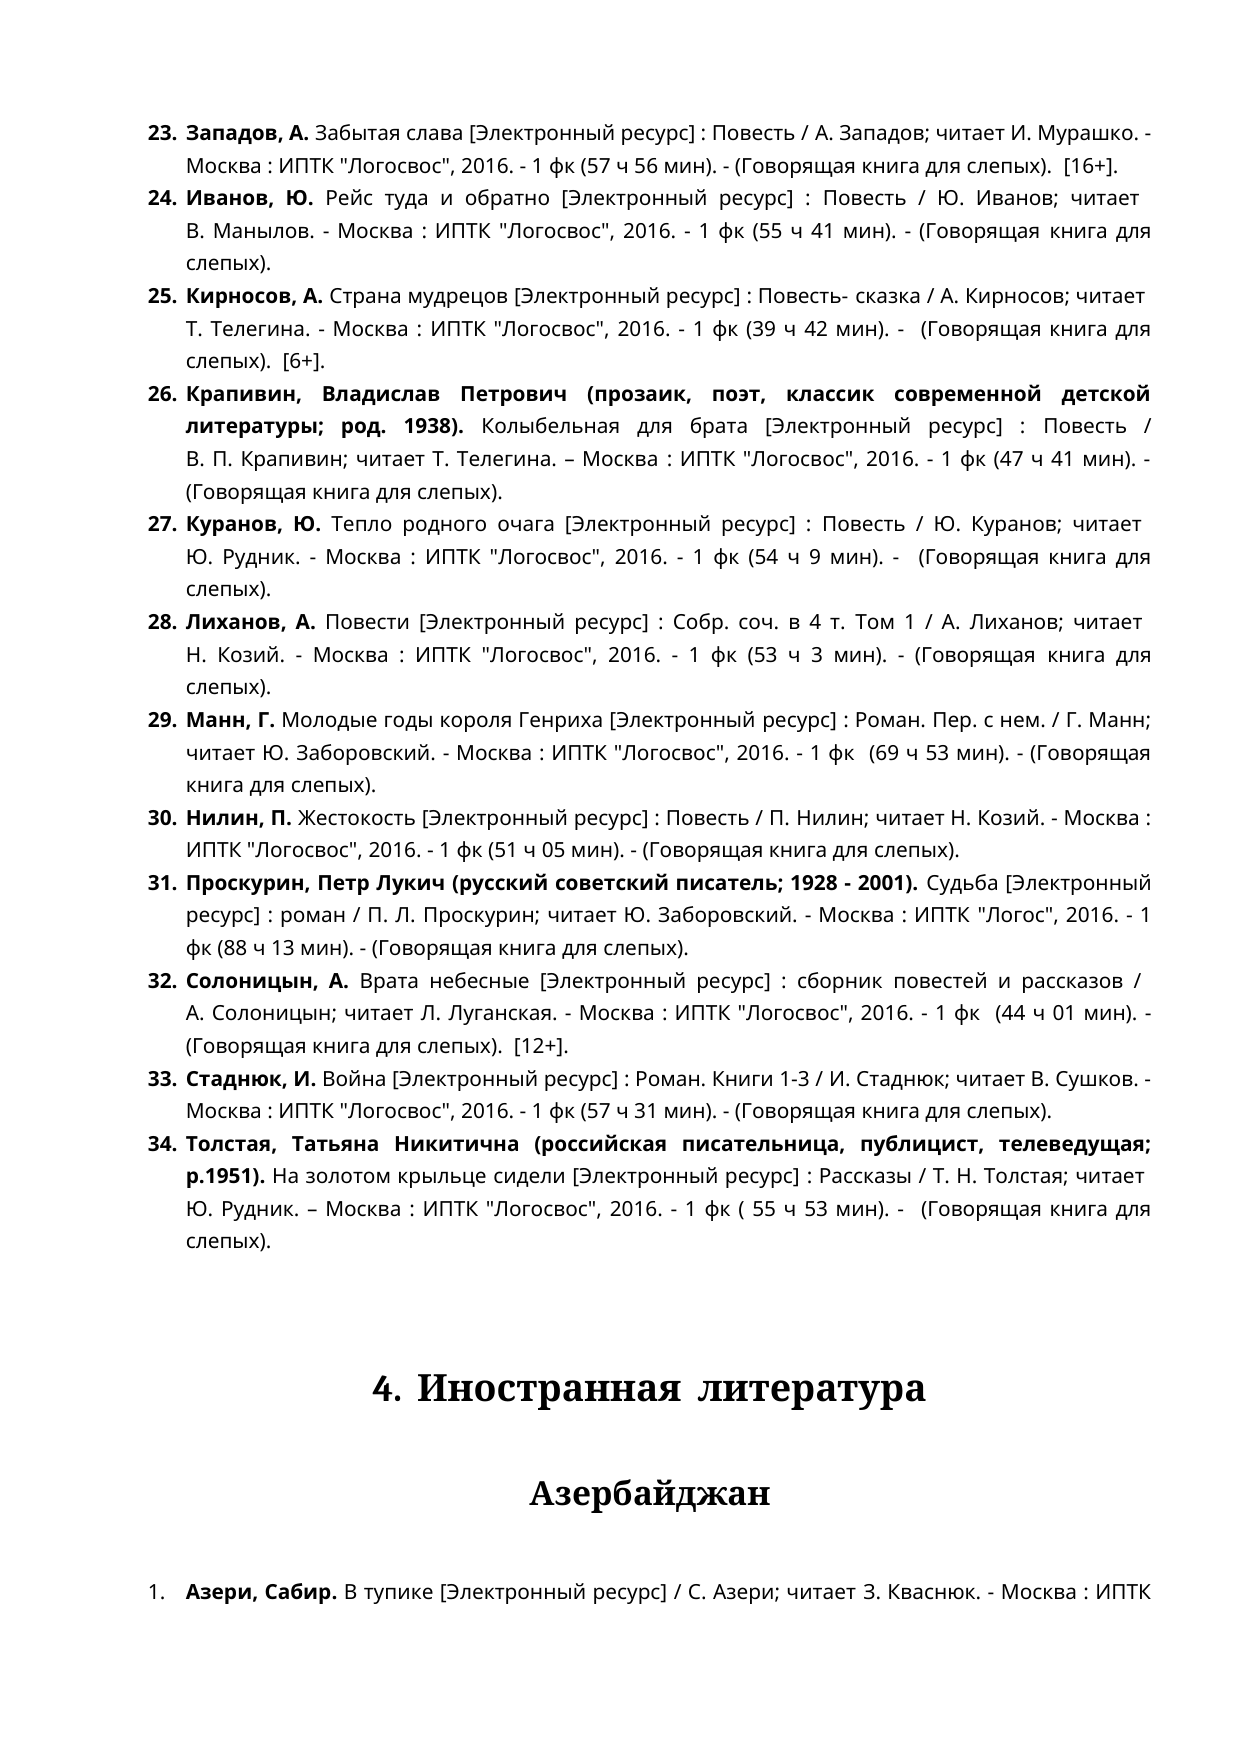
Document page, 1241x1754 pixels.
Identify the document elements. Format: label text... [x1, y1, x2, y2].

list Иванов, Ю. Рейс туда и обратно [Электронный ресурс] : Повесть / Ю. Иванов; читает В. Манылов. - Москва : ИПТК "Логосвос", 2016. - 1 фк (55 ч 41 мин). - (Говорящая книга для слепых). [148, 183, 1152, 277]
list Манн, Г. Молодые годы короля Генриха [Электронный ресурс] : Роман. Пер. с нем. / Г. Манн; читает Ю. Заборовский. - Москва : ИПТК "Логосвос", 2016. - 1 фк (69 ч 53 мин). - (Говорящая книга для слепых). [148, 705, 1152, 799]
list Кирносов, А. Страна мудрецов [Электронный ресурс] : Повесть- сказка / А. Кирносов; читает Т. Телегина. - Москва : ИПТК "Логосвос", 2016. - 1 фк (39 ч 42 мин). - (Говорящая книга для слепых). [6+]. [148, 281, 1152, 375]
list Нилин, П. Жестокость [Электронный ресурс] : Повесть / П. Нилин; читает Н. Козий. - Москва : ИПТК "Логосвос", 2016. - 1 фк (51 ч 05 мин). - (Говорящая книга для слепых). [148, 803, 1152, 864]
list Стаднюк, И. Война [Электронный ресурс] : Роман. Книги 1-3 / И. Стаднюк; читает В. Сушков. - Москва : ИПТК "Логосвос", 2016. - 1 фк (57 ч 31 мин). - (Говорящая книга для слепых). [148, 1064, 1152, 1125]
list Западов, А. Забытая слава [Электронный ресурс] : Повесть / А. Западов; читает И. Мурашко. - Москва : ИПТК "Логосвос", 2016. - 1 фк (57 ч 56 мин). - (Говорящая книга для слепых). [16+]. [148, 118, 1152, 179]
list Лиханов, А. Повести [Электронный ресурс] : Собр. соч. в 4 т. Том 1 / А. Лиханов; читает Н. Козий. - Москва : ИПТК "Логосвос", 2016. - 1 фк (53 ч 3 мин). - (Говорящая книга для слепых). [148, 607, 1152, 701]
list Куранов, Ю. Тепло родного очага [Электронный ресурс] : Повесть / Ю. Куранов; читает Ю. Рудник. - Москва : ИПТК "Логосвос", 2016. - 1 фк (54 ч 9 мин). - (Говорящая книга для слепых). [148, 509, 1152, 603]
subtitle Азербайджан [148, 1476, 1152, 1514]
list Иностранная литература [148, 1368, 1152, 1411]
list Солоницын, А. Врата небесные [Электронный ресурс] : сборник повестей и рассказов / А. Солоницын; читает Л. Луганская. - Москва : ИПТК "Логосвос", 2016. - 1 фк (44 ч 01 мин). - (Говорящая книга для слепых). [12+]. [148, 966, 1152, 1059]
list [148, 1577, 1152, 1605]
list Толстая, Татьяна Никитична (российская писательница, публицист, телеведущая; р.1951). На золотом крыльце сидели [Электронный ресурс] : Рассказы / Т. Н. Толстая; читает Ю. Рудник. – Москва : ИПТК "Логосвос", 2016. - 1 фк ( 55 ч 53 мин). - (Говорящая книга для слепых). [148, 1129, 1152, 1255]
list Крапивин, Владислав Петрович (прозаик, поэт, классик современной детской литературы; род. 1938). Колыбельная для брата [Электронный ресурс] : Повесть / В. П. Крапивин; читает Т. Телегина. – Москва : ИПТК "Логосвос", 2016. - 1 фк (47 ч 41 мин). - (Говорящая книга для слепых). [148, 379, 1152, 505]
list Проскурин, Петр Лукич (русский советский писатель; 1928 - 2001). Судьба [Электронный ресурс] : роман / П. Л. Проскурин; читает Ю. Заборовский. - Москва : ИПТК "Логос", 2016. - 1 фк (88 ч 13 мин). - (Говорящая книга для слепых). [148, 868, 1152, 962]
